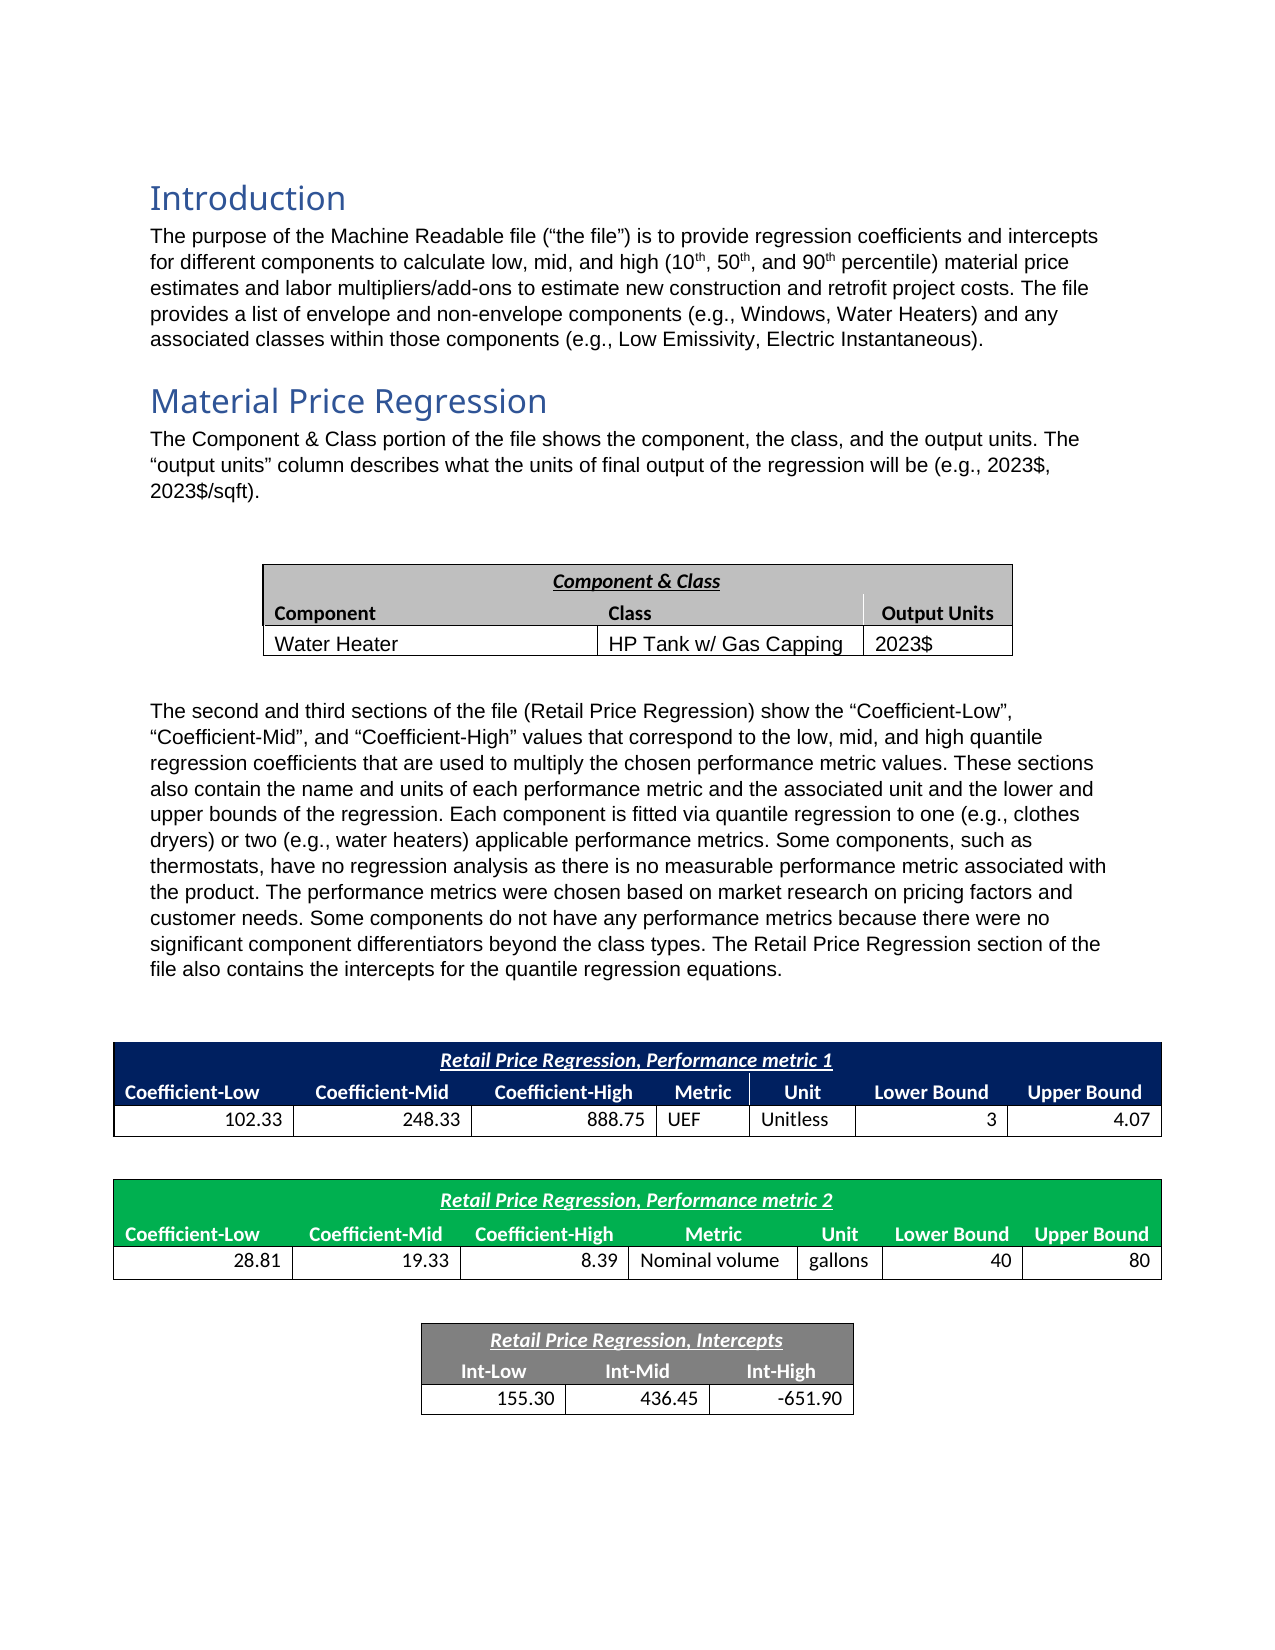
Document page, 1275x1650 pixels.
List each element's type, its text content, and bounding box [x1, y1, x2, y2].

table_cell 80 [1023, 1247, 1161, 1279]
table_cell Coefficient-Low [115, 1073, 293, 1105]
table_cell 888.75 [472, 1106, 656, 1136]
table_cell Int-Mid [566, 1353, 709, 1384]
table_cell 102.33 [115, 1106, 293, 1136]
table_header Retail Price Regression, Intercepts [422, 1324, 853, 1353]
table_cell Metric [656, 1073, 749, 1105]
table_cell 3 [856, 1106, 1007, 1136]
table_cell Lower Bound [882, 1212, 1023, 1246]
subtitle Material Price Regression [150, 378, 1125, 423]
table_cell Int-High [709, 1353, 853, 1384]
subtitle Introduction [150, 175, 1125, 220]
table_header Retail Price Regression, Performance metric 1 [115, 1042, 1161, 1073]
table_cell -651.90 [710, 1385, 853, 1414]
table_cell 19.33 [293, 1247, 460, 1279]
table_cell 28.81 [114, 1247, 292, 1279]
table_cell Coefficient-Mid [293, 1073, 471, 1105]
table_cell Component [264, 594, 597, 625]
table_cell Water Heater [264, 626, 597, 655]
table_header Component & Class [264, 565, 1012, 594]
table_cell Upper Bound [1008, 1073, 1161, 1105]
text The Component & Class portion of the file shows the component, the class, and the output units. The “output units” column describes what the units of final output of the regression will be (e.g., 2023$, 2023$/sqft). [150, 427, 1125, 503]
table_cell Metric [629, 1212, 798, 1246]
table_cell Coefficient-High [460, 1212, 629, 1246]
table_cell Coefficient-Low [114, 1212, 292, 1246]
table_cell UEF [657, 1106, 749, 1136]
table_cell 4.07 [1008, 1106, 1161, 1136]
table_cell Nominal volume [629, 1247, 797, 1279]
table_cell Upper Bound [1023, 1212, 1161, 1246]
table_cell Coefficient-Mid [292, 1212, 460, 1246]
table_header Retail Price Regression, Performance metric 2 [114, 1180, 1161, 1212]
table_cell 248.33 [294, 1106, 471, 1136]
table_cell gallons [798, 1247, 882, 1279]
table_cell Int-Low [422, 1353, 566, 1384]
table_cell Unit [798, 1212, 882, 1246]
table_cell Output Units [864, 594, 1012, 625]
table_cell Class [597, 594, 863, 625]
table_cell 2023$ [864, 626, 1012, 655]
table_cell 436.45 [566, 1385, 709, 1414]
table_cell Coefficient-High [471, 1073, 656, 1105]
table_cell Lower Bound [856, 1073, 1008, 1105]
table_cell 8.39 [461, 1247, 628, 1279]
text The purpose of the Machine Readable file (“the file”) is to provide regression coefficients and intercepts for different components to calculate low, mid, and high (10th, 50th, and 90th percentile) material price estimates and labor multipliers/add-ons to estimate new construction and retrofit project costs. The file provides a list of envelope and non-envelope components (e.g., Windows, Water Heaters) and any associated classes within those components (e.g., Low Emissivity, Electric Instantaneous). [150, 224, 1125, 351]
text The second and third sections of the file (Retail Price Regression) show the “Coefficient-Low”, “Coefficient-Mid”, and “Coefficient-High” values that correspond to the low, mid, and high quantile regression coefficients that are used to multiply the chosen performance metric values. These sections also contain the name and units of each performance metric and the associated unit and the lower and upper bounds of the regression. Each component is fitted via quantile regression to one (e.g., clothes dryers) or two (e.g., water heaters) applicable performance metrics. Some components, such as thermostats, have no regression analysis as there is no measurable performance metric associated with the product. The performance metrics were chosen based on market research on pricing factors and customer needs. Some components do not have any performance metrics because there were no significant component differentiators beyond the class types. The Retail Price Regression section of the file also contains the intercepts for the quantile regression equations. [150, 699, 1125, 981]
table_cell Unitless [750, 1106, 855, 1136]
table_cell 40 [883, 1247, 1022, 1279]
table_cell Unit [750, 1073, 856, 1105]
table_cell HP Tank w/ Gas Capping [598, 626, 863, 655]
table_cell 155.30 [422, 1385, 565, 1414]
